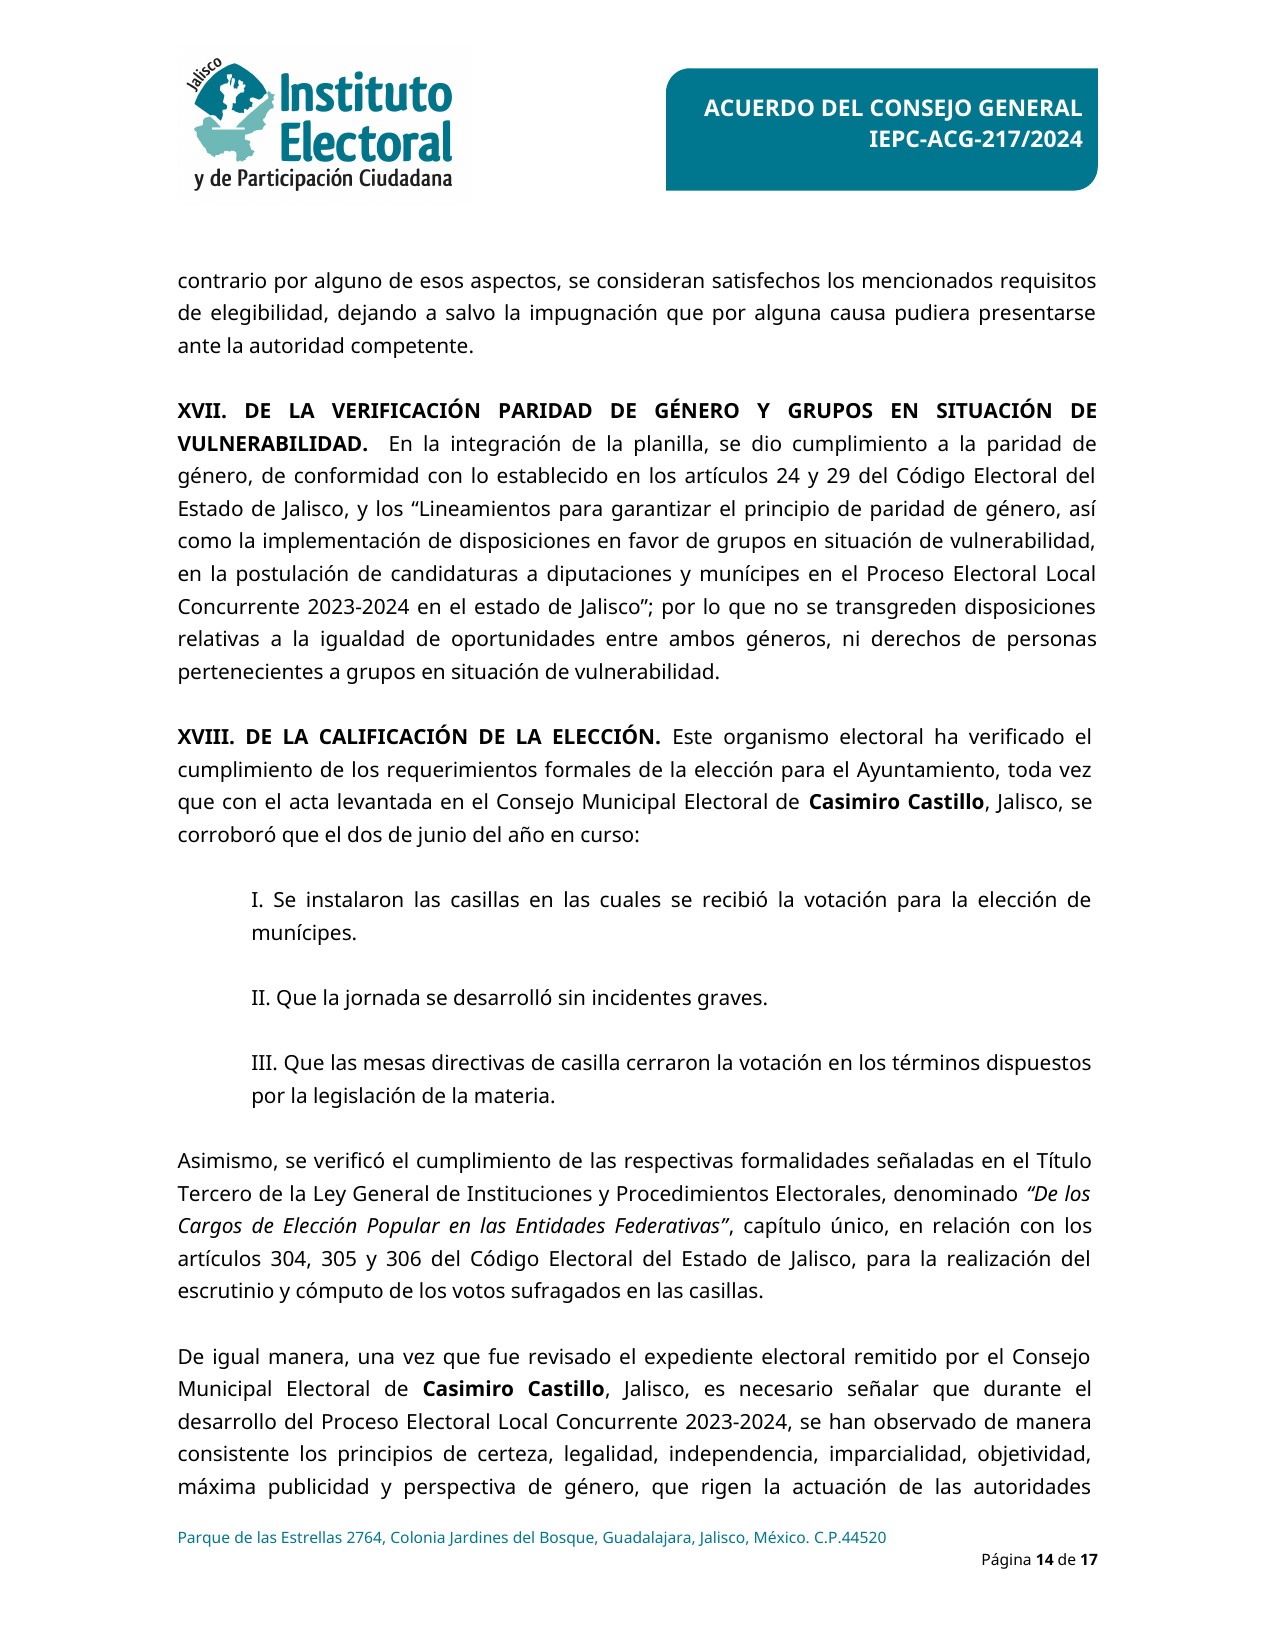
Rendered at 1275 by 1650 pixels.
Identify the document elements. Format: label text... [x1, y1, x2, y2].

text II. Que la jornada se desarrolló sin incidentes graves. [251, 983, 1093, 1012]
text XVIII. DE LA CALIFICACIÓN DE LA ELECCIÓN. Este organismo electoral ha verificado el cumplimiento de los requerimientos formales de la elección para el Ayuntamiento, toda vez que con el acta levantada en el Consejo Municipal Electoral de Casimiro Castillo, Jalisco, se corroboró que el dos de junio del año en curso: [177, 722, 1093, 848]
text Asimismo, se verificó el cumplimiento de las respectivas formalidades señaladas en el Título Tercero de la Ley General de Instituciones y Procedimientos Electorales, denominado “De los Cargos de Elección Popular en las Entidades Federativas”, capítulo único, en relación con los artículos 304, 305 y 306 del Código Electoral del Estado de Jalisco, para la realización del escrutinio y cómputo de los votos sufragados en las casillas. [177, 1146, 1093, 1305]
text III. Que las mesas directivas de casilla cerraron la votación en los términos dispuestos por la legislación de la materia. [251, 1048, 1093, 1109]
text I. Se instalaron las casillas en las cuales se recibió la votación para la elección de munícipes. [251, 885, 1093, 946]
picture [177, 47, 473, 206]
text XVII. DE LA VERIFICACIÓN PARIDAD DE GÉNERO Y GRUPOS EN SITUACIÓN DE VULNERABILIDAD. En la integración de la planilla, se dio cumplimiento a la paridad de género, de conformidad con lo establecido en los artículos 24 y 29 del Código Electoral del Estado de Jalisco, y los “Lineamientos para garantizar el principio de paridad de género, así como la implementación de disposiciones en favor de grupos en situación de vulnerabilidad, en la postulación de candidaturas a diputaciones y munícipes en el Proceso Electoral Local Concurrente 2023-2024 en el estado de Jalisco”; por lo que no se transgreden disposiciones relativas a la igualdad de oportunidades entre ambos géneros, ni derechos de personas pertenecientes a grupos en situación de vulnerabilidad. [177, 396, 1098, 686]
